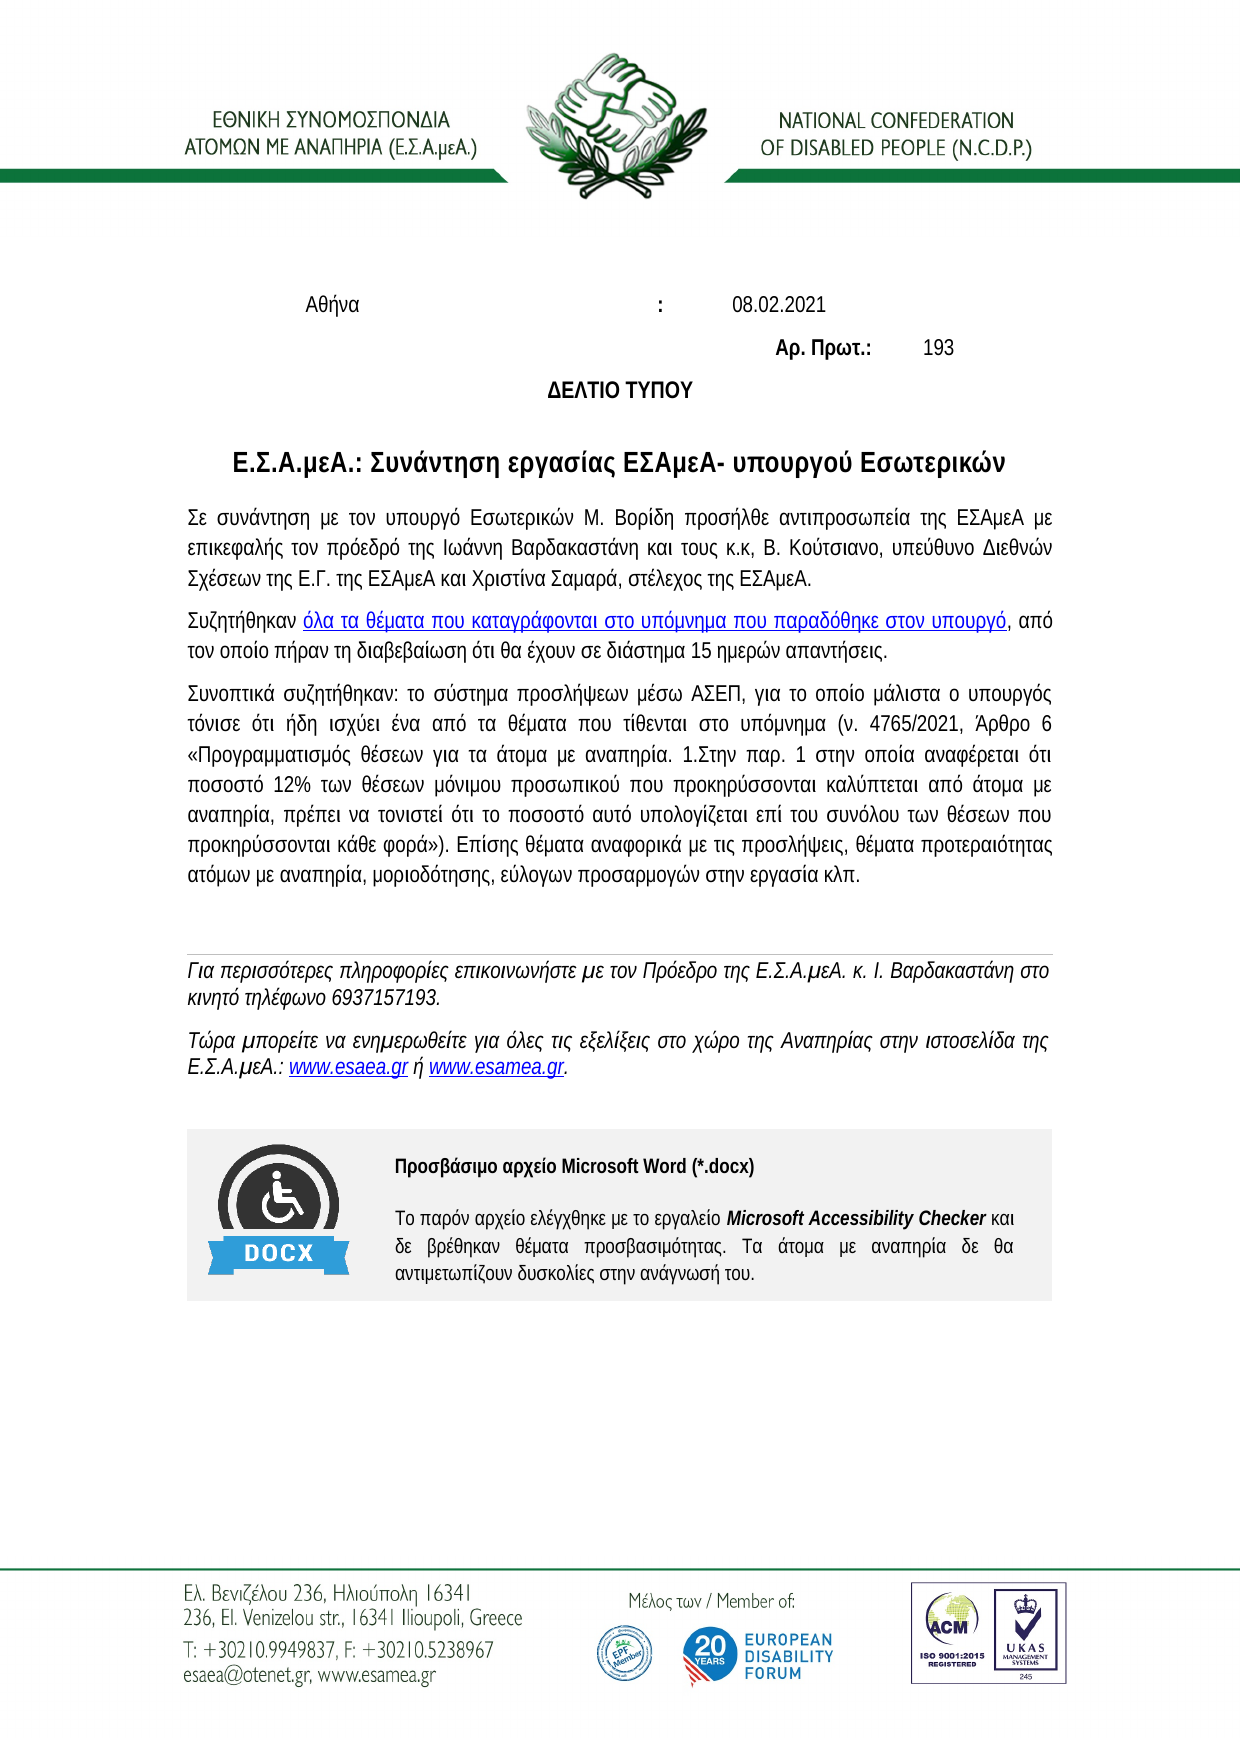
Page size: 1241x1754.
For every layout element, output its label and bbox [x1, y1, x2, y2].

picture [203, 1134, 354, 1285]
picture [0, 1556, 1240, 1738]
picture [0, 0, 1240, 237]
